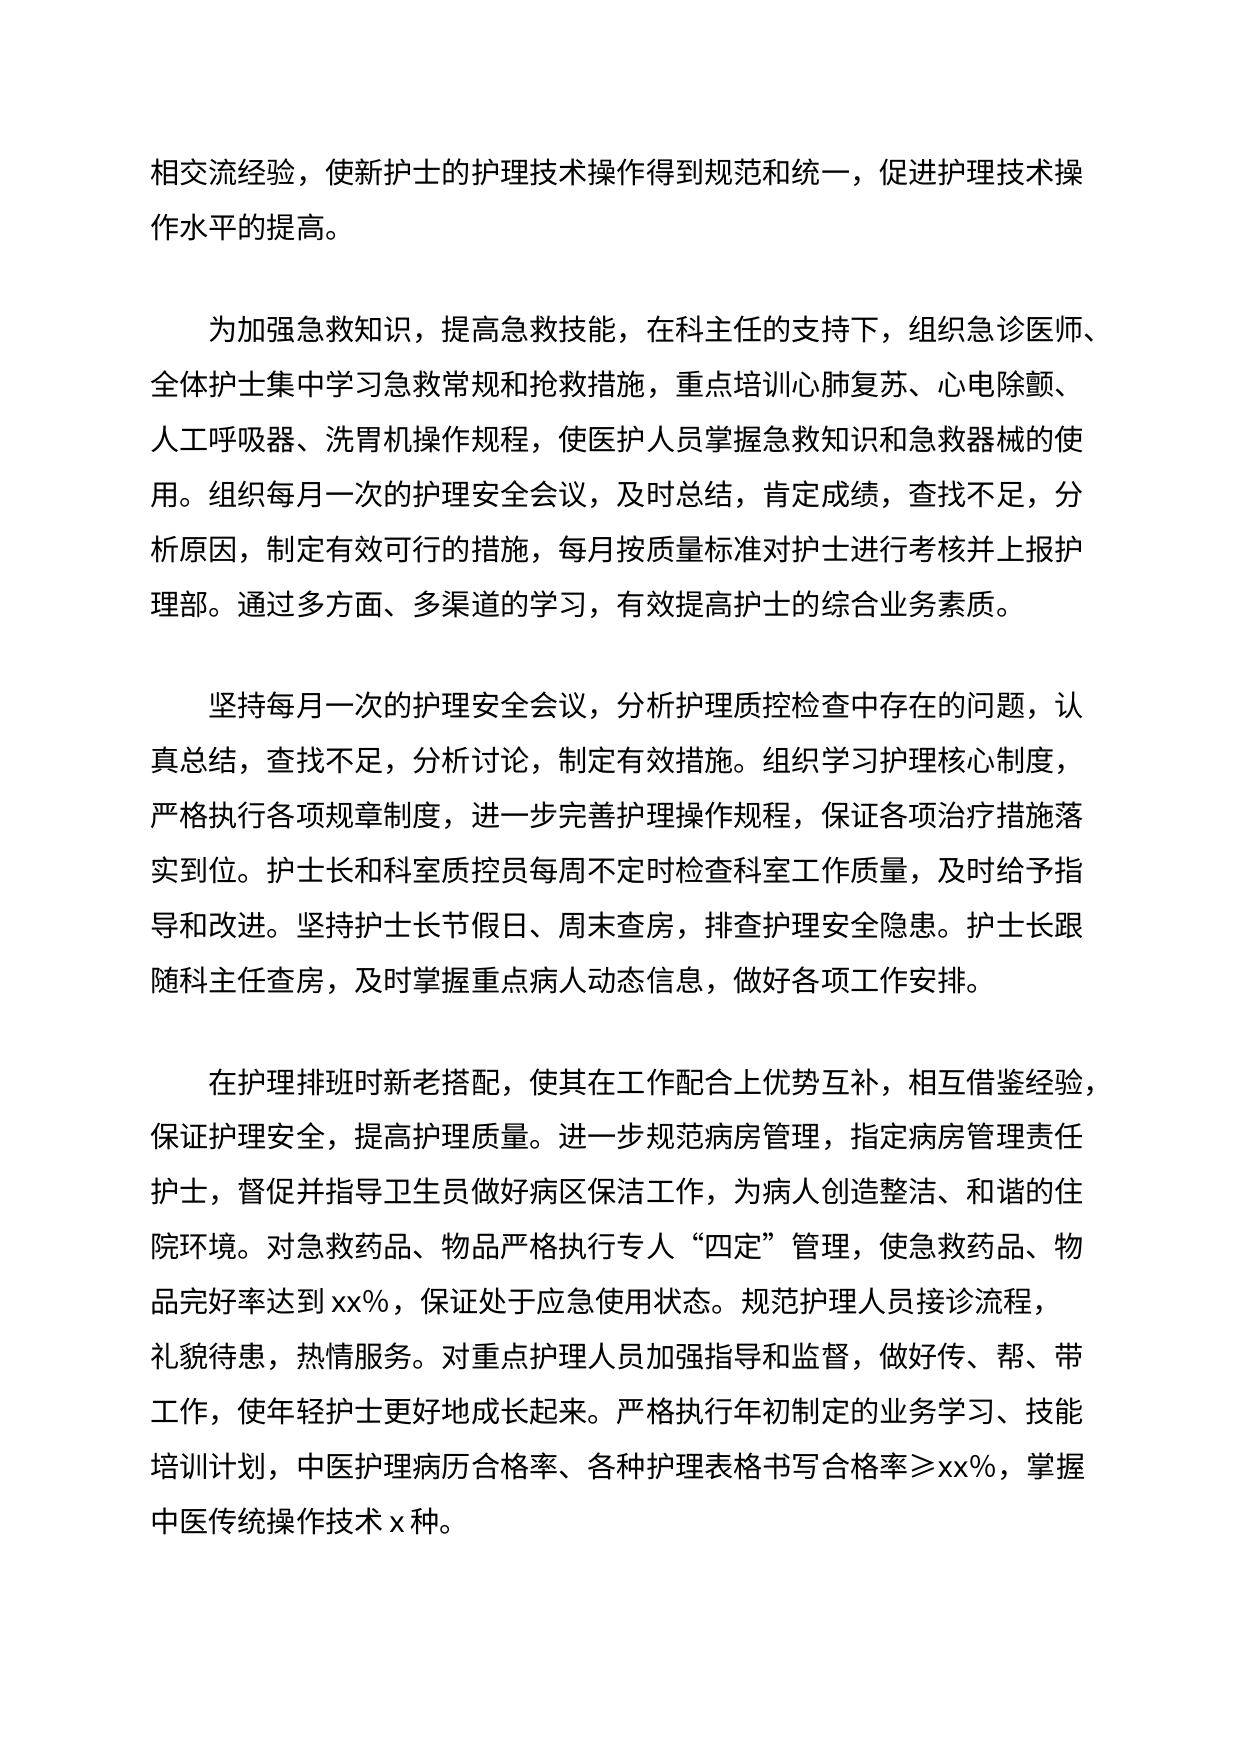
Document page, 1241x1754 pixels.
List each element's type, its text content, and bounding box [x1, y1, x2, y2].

text 为加强急救知识，提高急救技能，在科主任的支持下，组织急诊医师、全体护士集中学习急救常规和抢救措施，重点培训心肺复苏、心电除颤、人工呼吸器、洗胃机操作规程，使医护人员掌握急救知识和急救器械的使用。组织每月一次的护理安全会议，及时总结，肯定成绩，查找不足，分析原因，制定有效可行的措施，每月按质量标准对护士进行考核并上报护理部。通过多方面、多渠道的学习，有效提高护士的综合业务素质。 [150, 307, 1090, 623]
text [150, 150, 1090, 247]
text 在护理排班时新老搭配，使其在工作配合上优势互补，相互借鉴经验，保证护理安全，提高护理质量。进一步规范病房管理，指定病房管理责任护士，督促并指导卫生员做好病区保洁工作，为病人创造整洁、和谐的住院环境。对急救药品、物品严格执行专人“四定”管理，使急救药品、物品完好率达到xx％，保证处于应急使用状态。规范护理人员接诊流程，礼貌待患，热情服务。对重点护理人员加强指导和监督，做好传、帮、带工作，使年轻护士更好地成长起来。严格执行年初制定的业务学习、技能培训计划，中医护理病历合格率、各种护理表格书写合格率≥xx％，掌握中医传统操作技术x种。 [150, 1059, 1090, 1541]
text 坚持每月一次的护理安全会议，分析护理质控检查中存在的问题，认真总结，查找不足，分析讨论，制定有效措施。组织学习护理核心制度，严格执行各项规章制度，进一步完善护理操作规程，保证各项治疗措施落实到位。护士长和科室质控员每周不定时检查科室工作质量，及时给予指导和改进。坚持护士长节假日、周末查房，排查护理安全隐患。护士长跟随科主任查房，及时掌握重点病人动态信息，做好各项工作安排。 [150, 683, 1090, 1000]
